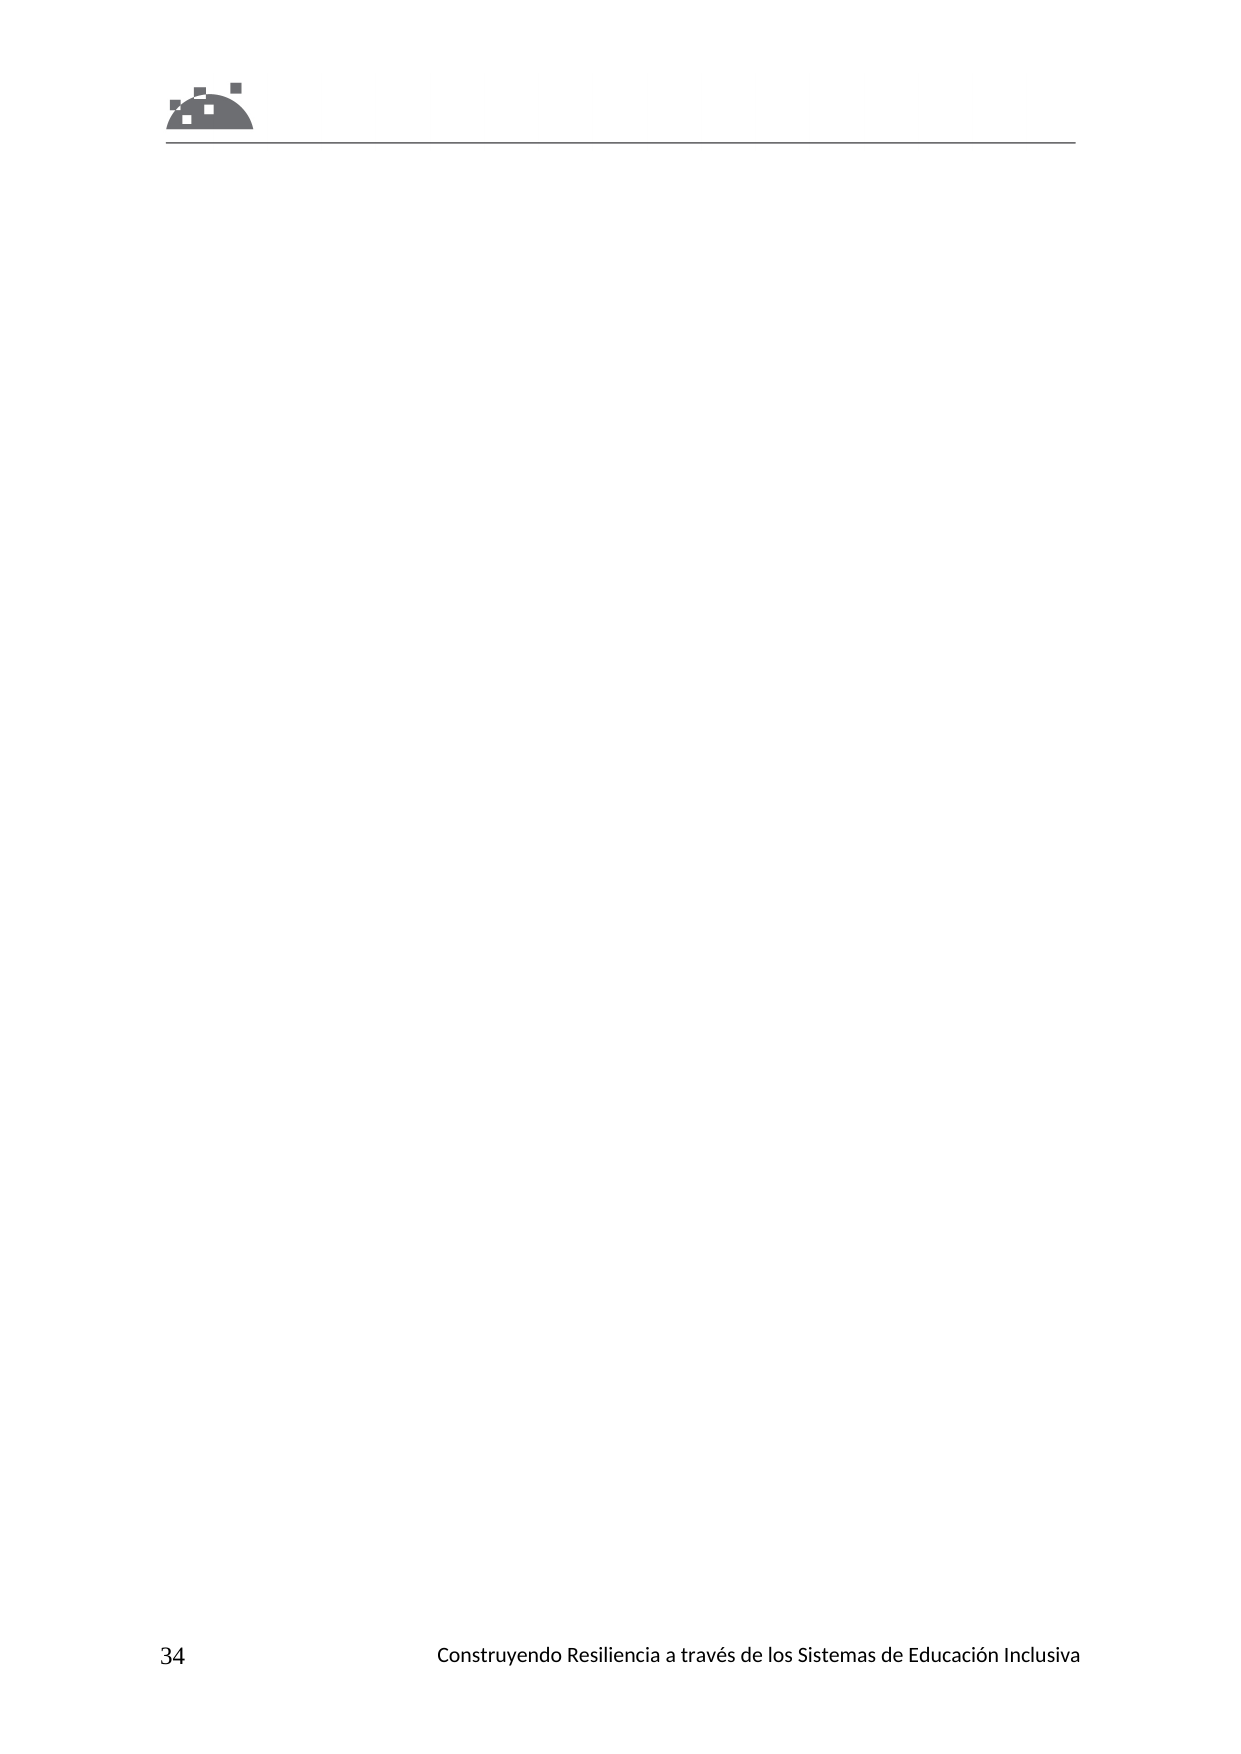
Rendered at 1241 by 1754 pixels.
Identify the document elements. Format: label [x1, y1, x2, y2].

picture [159, 73, 1081, 151]
